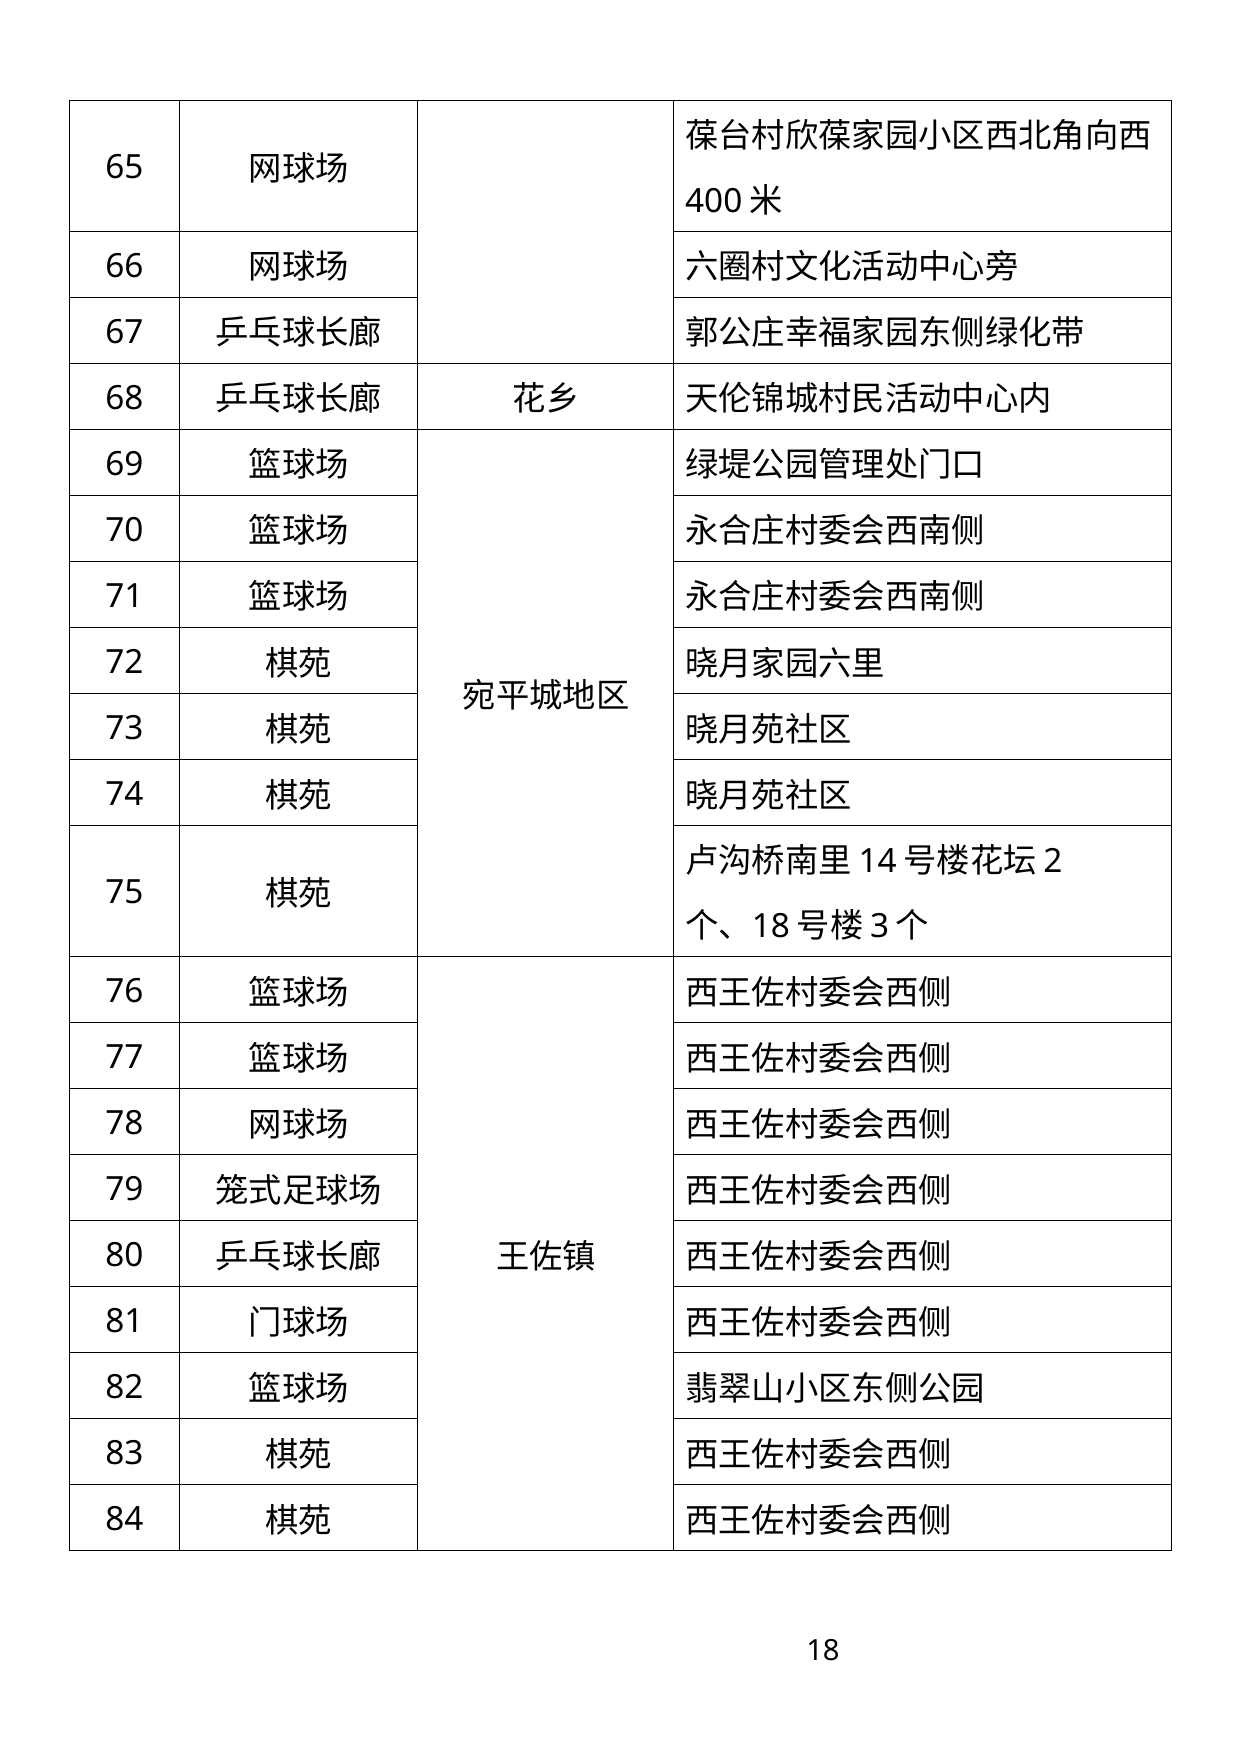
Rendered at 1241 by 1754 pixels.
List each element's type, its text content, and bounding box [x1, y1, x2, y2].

table_cell 卢沟桥南里14号楼花坛2个、18号楼3个 [674, 826, 1171, 956]
table_cell 六圈村文化活动中心旁 [674, 232, 1171, 297]
table_cell 乒乓球长廊 [180, 364, 417, 429]
table_cell 葆台村欣葆家园小区西北角向西400米 [674, 101, 1171, 231]
table_cell 篮球场 [180, 957, 417, 1022]
table_cell 花乡 [418, 364, 673, 429]
table_cell 绿堤公园管理处门口 [674, 430, 1171, 495]
table_cell 78 [70, 1089, 179, 1154]
table_cell 79 [70, 1155, 179, 1220]
table_cell 77 [70, 1023, 179, 1088]
table_cell 郭公庄幸福家园东侧绿化带 [674, 298, 1171, 363]
table_cell 篮球场 [180, 1353, 417, 1418]
table_cell 晓月苑社区 [674, 760, 1171, 825]
table_cell 晓月家园六里 [674, 628, 1171, 693]
table_cell 笼式足球场 [180, 1155, 417, 1220]
table_cell 西王佐村委会西侧 [674, 1089, 1171, 1154]
table_cell 乒乓球长廊 [180, 298, 417, 363]
table_cell 81 [70, 1287, 179, 1352]
table_cell 网球场 [180, 232, 417, 297]
table_cell 棋苑 [180, 694, 417, 759]
table_cell 篮球场 [180, 430, 417, 495]
table_cell 翡翠山小区东侧公园 [674, 1353, 1171, 1418]
table_cell 西王佐村委会西侧 [674, 1023, 1171, 1088]
table_cell 篮球场 [180, 1023, 417, 1088]
table_cell 68 [70, 364, 179, 429]
table_cell 篮球场 [180, 496, 417, 561]
table_cell 棋苑 [180, 826, 417, 956]
table_cell 乒乓球长廊 [180, 1221, 417, 1286]
table_cell 82 [70, 1353, 179, 1418]
table_cell 74 [70, 760, 179, 825]
table_cell 76 [70, 957, 179, 1022]
table_cell 门球场 [180, 1287, 417, 1352]
table_cell 66 [70, 232, 179, 297]
table_cell 西王佐村委会西侧 [674, 1287, 1171, 1352]
table_cell 西王佐村委会西侧 [674, 1485, 1171, 1550]
table_cell 84 [70, 1485, 179, 1550]
table_cell 69 [70, 430, 179, 495]
table_cell 西王佐村委会西侧 [674, 1221, 1171, 1286]
table_cell 棋苑 [180, 628, 417, 693]
table_cell 天伦锦城村民活动中心内 [674, 364, 1171, 429]
table_cell 72 [70, 628, 179, 693]
table_cell 西王佐村委会西侧 [674, 1419, 1171, 1484]
table_cell 65 [70, 101, 179, 231]
table_cell 西王佐村委会西侧 [674, 957, 1171, 1022]
table_cell 网球场 [180, 1089, 417, 1154]
table_cell 71 [70, 562, 179, 627]
table_cell 75 [70, 826, 179, 956]
table_cell 73 [70, 694, 179, 759]
table_cell 80 [70, 1221, 179, 1286]
table_cell 永合庄村委会西南侧 [674, 496, 1171, 561]
table_cell 西王佐村委会西侧 [674, 1155, 1171, 1220]
table_cell 篮球场 [180, 562, 417, 627]
table_cell 83 [70, 1419, 179, 1484]
table_cell 棋苑 [180, 1485, 417, 1550]
table_cell 棋苑 [180, 760, 417, 825]
table_cell 王佐镇 [418, 957, 673, 1550]
table_cell 70 [70, 496, 179, 561]
table_cell 宛平城地区 [418, 430, 673, 956]
table_cell 67 [70, 298, 179, 363]
table_cell 晓月苑社区 [674, 694, 1171, 759]
table_cell 永合庄村委会西南侧 [674, 562, 1171, 627]
table_cell 棋苑 [180, 1419, 417, 1484]
table_cell 网球场 [180, 101, 417, 231]
